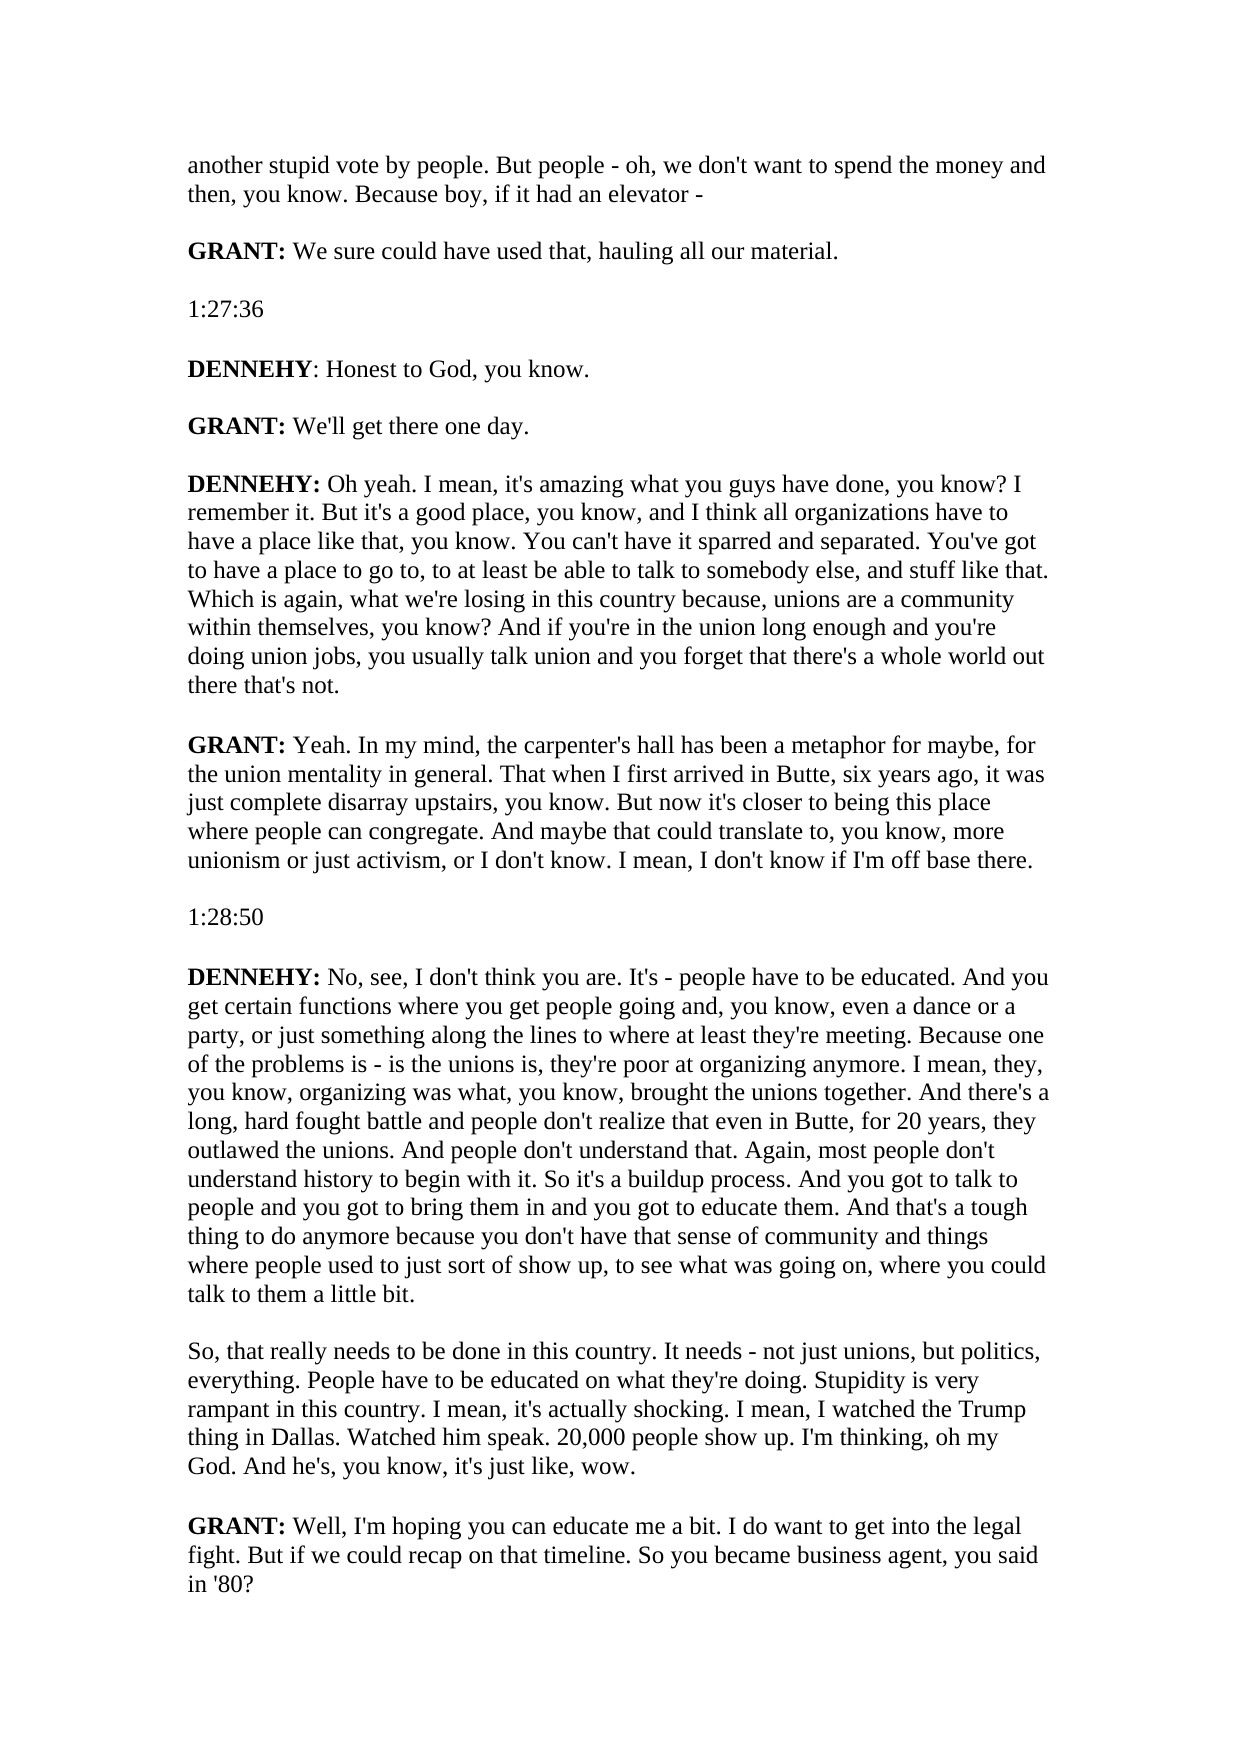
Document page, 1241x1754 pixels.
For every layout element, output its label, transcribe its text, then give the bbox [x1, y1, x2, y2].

text GRANT: We'll get there one day. [187, 411, 1053, 440]
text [187, 150, 1053, 207]
text 1:27:36 [187, 294, 1053, 354]
text 1:28:50 [187, 902, 1053, 962]
text GRANT: We sure could have used that, hauling all our material. [187, 236, 1053, 265]
text So, that really needs to be done in this country. It needs - not just unions, but politics, everything. People have to be educated on what they're doing. Stupidity is very rampant in this country. I mean, it's actually shocking. I mean, I watched the Trump thing in Dallas. Watched him speak. 20,000 people show up. I'm thinking, oh my God. And he's, you know, it's just like, wow. [187, 1336, 1053, 1511]
text GRANT: Yeah. In my mind, the carpenter's hall has been a metaphor for maybe, for the union mentality in general. That when I first arrived in Butte, six years ago, it was just complete disarray upstairs, you know. But now it's closer to being this place where people can congregate. And maybe that could translate to, you know, more unionism or just activism, or I don't know. I mean, I don't know if I'm off base there. [187, 730, 1053, 874]
text DENNEHY: No, see, I don't think you are. It's - people have to be educated. And you get certain functions where you get people going and, you know, even a dance or a party, or just something along the lines to where at least they're meeting. Because one of the problems is - is the unions is, they're poor at organizing anymore. I mean, they, you know, organizing was what, you know, brought the unions together. And there's a long, hard fought battle and people don't realize that even in Butte, for 20 years, they outlawed the unions. And people don't understand that. Again, most people don't understand history to begin with it. So it's a buildup process. And you got to talk to people and you got to bring them in and you got to educate them. And that's a tough thing to do anymore because you don't have that sense of community and things where people used to just sort of show up, to see what was going on, where you could talk to them a little bit. [187, 962, 1053, 1307]
text GRANT: Well, I'm hoping you can educate me a bit. I do want to get into the legal fight. But if we could recap on that timeline. So you became business agent, you said in '80? [187, 1511, 1053, 1597]
text DENNEHY: Oh yeah. I mean, it's amazing what you guys have done, you know? I remember it. But it's a good place, you know, and I think all organizations have to have a place like that, you know. You can't have it sparred and separated. You've got to have a place to go to, to at least be able to talk to somebody else, and stuff like that. Which is again, what we're losing in this country because, unions are a community within themselves, you know? And if you're in the union long enough and you're doing union jobs, you usually talk union and you forget that there's a whole world out there that's not. [187, 469, 1053, 730]
text DENNEHY: Honest to God, you know. [187, 354, 1053, 382]
